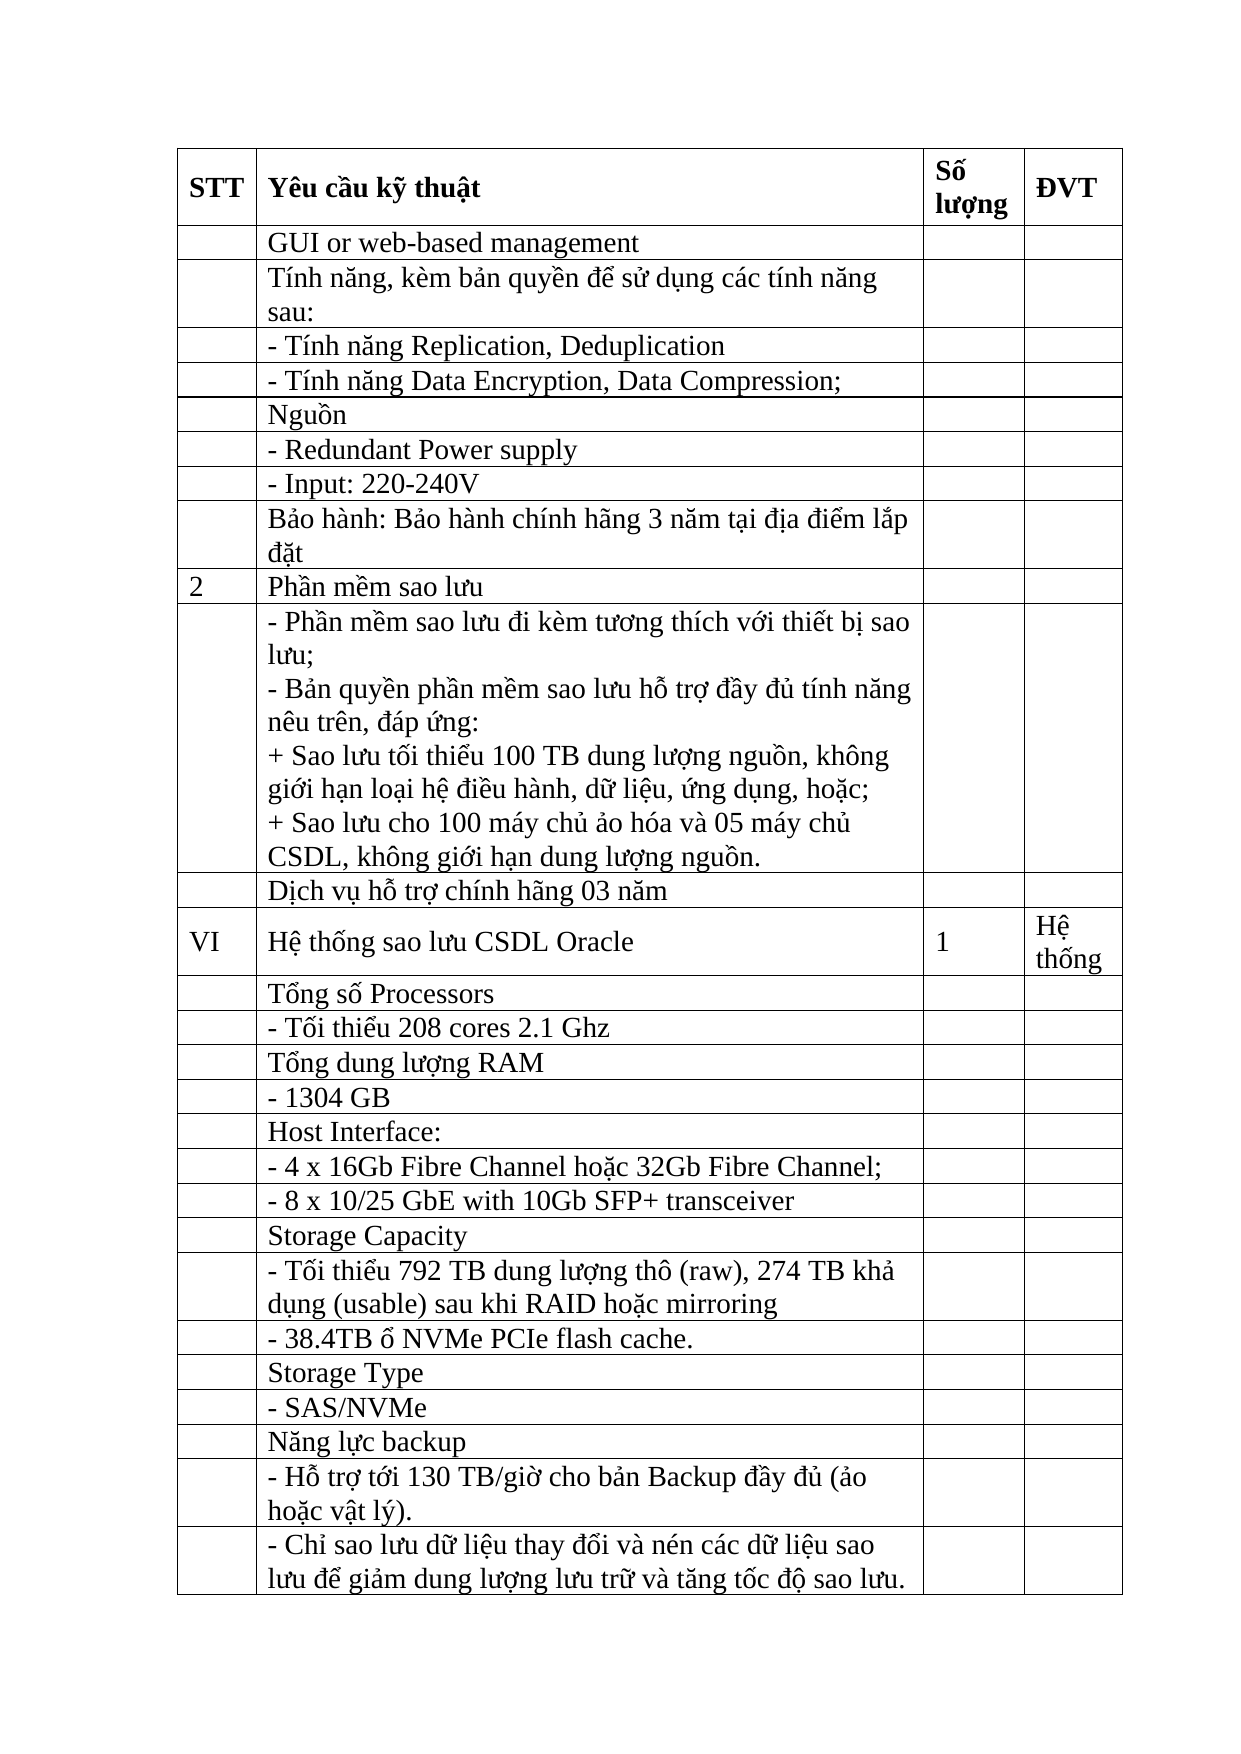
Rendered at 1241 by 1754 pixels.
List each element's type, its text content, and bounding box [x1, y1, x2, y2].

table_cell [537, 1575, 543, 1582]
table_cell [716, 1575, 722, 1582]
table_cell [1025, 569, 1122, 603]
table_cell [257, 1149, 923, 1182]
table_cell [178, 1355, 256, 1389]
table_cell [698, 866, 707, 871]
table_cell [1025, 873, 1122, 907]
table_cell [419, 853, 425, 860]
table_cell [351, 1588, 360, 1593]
table_header Yêu cầu kỹ thuật [257, 149, 923, 224]
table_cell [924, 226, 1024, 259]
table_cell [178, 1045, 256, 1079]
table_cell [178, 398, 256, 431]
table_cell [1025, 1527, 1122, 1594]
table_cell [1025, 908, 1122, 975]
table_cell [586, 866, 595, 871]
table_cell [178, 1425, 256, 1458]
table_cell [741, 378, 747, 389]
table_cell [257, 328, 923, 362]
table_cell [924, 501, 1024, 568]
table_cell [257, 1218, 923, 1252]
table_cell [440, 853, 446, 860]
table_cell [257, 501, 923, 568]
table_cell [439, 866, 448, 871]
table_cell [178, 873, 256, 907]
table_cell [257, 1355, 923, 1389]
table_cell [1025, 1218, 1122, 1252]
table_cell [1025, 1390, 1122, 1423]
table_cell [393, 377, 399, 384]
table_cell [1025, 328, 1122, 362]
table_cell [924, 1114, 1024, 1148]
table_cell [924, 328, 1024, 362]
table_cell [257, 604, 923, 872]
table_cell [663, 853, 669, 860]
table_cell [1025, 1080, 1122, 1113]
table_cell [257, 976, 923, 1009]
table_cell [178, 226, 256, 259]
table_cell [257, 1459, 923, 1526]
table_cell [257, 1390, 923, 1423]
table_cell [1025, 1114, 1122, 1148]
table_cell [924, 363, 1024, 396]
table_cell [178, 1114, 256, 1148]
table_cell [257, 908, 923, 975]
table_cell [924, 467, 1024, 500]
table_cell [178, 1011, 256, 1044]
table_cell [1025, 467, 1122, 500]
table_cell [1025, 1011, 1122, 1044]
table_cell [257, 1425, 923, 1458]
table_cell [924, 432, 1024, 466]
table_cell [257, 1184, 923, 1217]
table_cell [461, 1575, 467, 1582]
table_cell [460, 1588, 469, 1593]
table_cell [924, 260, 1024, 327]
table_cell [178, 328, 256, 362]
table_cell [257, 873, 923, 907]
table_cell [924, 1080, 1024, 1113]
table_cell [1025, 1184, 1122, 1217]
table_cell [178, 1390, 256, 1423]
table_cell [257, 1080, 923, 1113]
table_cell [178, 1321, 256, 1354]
table_header STT [178, 149, 256, 224]
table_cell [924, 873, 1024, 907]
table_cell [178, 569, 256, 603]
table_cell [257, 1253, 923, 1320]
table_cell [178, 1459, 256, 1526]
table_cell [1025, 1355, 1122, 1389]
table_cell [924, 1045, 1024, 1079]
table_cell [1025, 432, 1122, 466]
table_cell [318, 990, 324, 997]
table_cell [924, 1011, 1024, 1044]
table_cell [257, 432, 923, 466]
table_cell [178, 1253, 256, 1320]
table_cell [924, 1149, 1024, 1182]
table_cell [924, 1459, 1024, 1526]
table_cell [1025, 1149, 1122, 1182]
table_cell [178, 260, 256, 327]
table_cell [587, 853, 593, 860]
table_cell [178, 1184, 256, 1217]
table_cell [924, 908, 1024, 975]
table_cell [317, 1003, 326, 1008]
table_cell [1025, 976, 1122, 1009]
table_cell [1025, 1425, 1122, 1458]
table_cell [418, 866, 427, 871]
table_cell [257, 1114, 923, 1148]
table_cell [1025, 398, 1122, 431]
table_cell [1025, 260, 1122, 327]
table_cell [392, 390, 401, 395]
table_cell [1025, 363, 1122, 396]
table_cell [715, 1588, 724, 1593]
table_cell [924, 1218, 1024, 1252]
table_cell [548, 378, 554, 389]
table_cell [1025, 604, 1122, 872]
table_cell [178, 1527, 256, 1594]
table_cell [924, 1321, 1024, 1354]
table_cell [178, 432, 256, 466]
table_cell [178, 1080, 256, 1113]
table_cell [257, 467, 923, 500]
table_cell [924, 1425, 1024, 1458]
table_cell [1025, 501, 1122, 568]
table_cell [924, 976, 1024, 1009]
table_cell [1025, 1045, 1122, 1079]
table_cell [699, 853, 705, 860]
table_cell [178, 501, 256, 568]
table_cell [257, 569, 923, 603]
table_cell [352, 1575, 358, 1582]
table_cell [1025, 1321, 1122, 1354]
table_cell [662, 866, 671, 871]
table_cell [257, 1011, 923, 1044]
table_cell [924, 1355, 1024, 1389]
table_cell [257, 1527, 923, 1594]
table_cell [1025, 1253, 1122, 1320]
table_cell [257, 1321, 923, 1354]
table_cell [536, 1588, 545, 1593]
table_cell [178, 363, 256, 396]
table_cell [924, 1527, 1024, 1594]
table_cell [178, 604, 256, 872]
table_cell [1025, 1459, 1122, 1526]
table_header ĐVT [1025, 149, 1122, 224]
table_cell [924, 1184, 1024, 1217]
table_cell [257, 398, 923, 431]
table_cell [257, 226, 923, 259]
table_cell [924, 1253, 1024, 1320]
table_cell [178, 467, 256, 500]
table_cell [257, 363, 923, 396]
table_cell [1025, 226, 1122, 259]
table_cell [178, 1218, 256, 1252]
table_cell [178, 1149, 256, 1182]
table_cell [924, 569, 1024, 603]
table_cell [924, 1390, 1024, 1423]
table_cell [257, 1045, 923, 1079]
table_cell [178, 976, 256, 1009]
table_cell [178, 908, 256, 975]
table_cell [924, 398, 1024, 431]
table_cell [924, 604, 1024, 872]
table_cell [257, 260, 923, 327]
table_header Số lượng [924, 149, 1024, 224]
